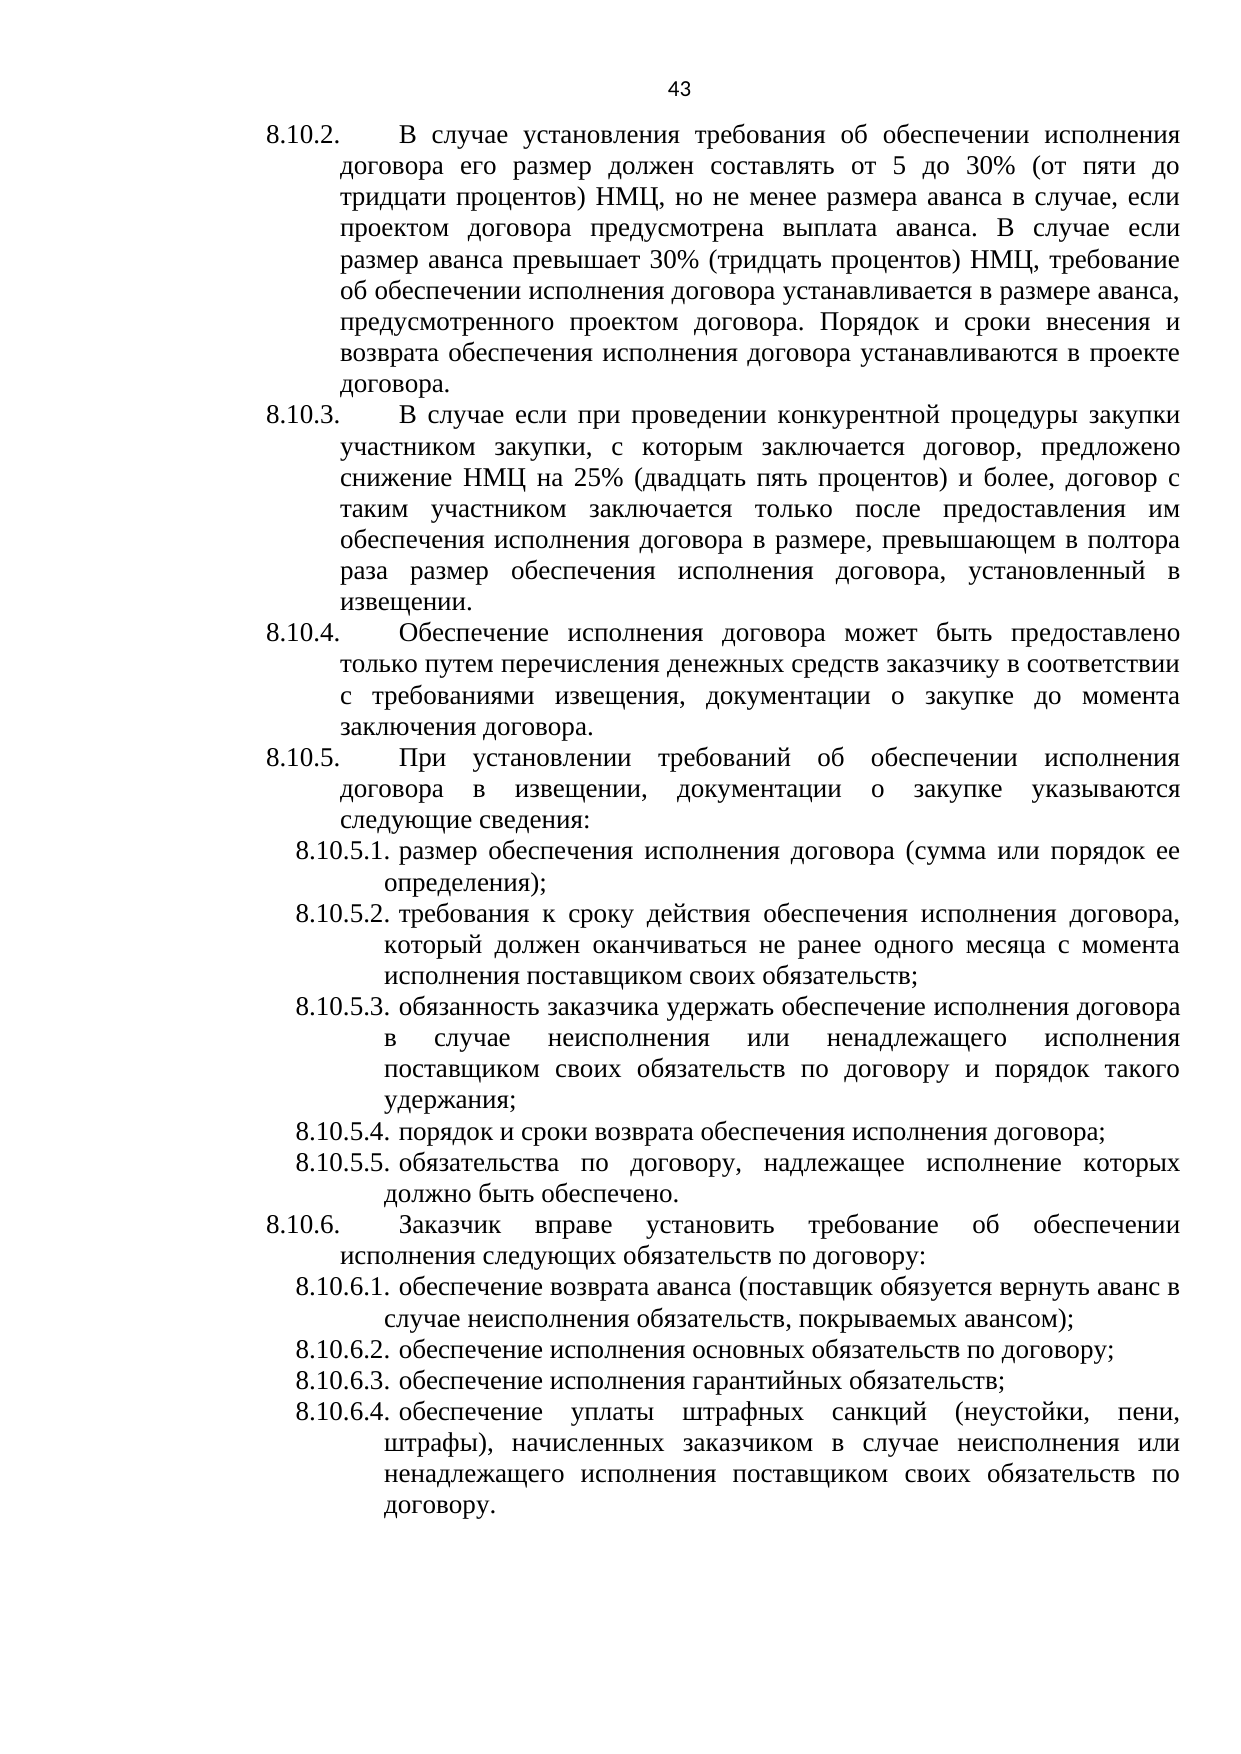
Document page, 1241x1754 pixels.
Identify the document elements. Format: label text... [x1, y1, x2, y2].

list Заказчик вправе установить требование об обеспечении исполнения следующих обязательств по договору: [266, 1208, 1181, 1271]
list обязательства по договору, надлежащее исполнение которых должно быть обеспечено. [295, 1146, 1181, 1208]
list порядок и сроки возврата обеспечения исполнения договора; [295, 1115, 1181, 1146]
list обеспечение уплаты штрафных санкций (неустойки, пени, штрафы), начисленных заказчиком в случае неисполнения или ненадлежащего исполнения поставщиком своих обязательств по договору. [295, 1395, 1181, 1520]
list обеспечение возврата аванса (поставщик обязуется вернуть аванс в случае неисполнения обязательств, покрываемых авансом); [295, 1271, 1181, 1333]
list Обеспечение исполнения договора может быть предоставлено только путем перечисления денежных средств заказчику в соответствии с требованиями извещения, документации о закупке до момента заключения договора. [266, 616, 1181, 741]
list размер обеспечения исполнения договора (сумма или порядок ее определения); [295, 834, 1181, 897]
list В случае если при проведении конкурентной процедуры закупки участником закупки, с которым заключается договор, предложено снижение НМЦ на 25% (двадцать пять процентов) и более, договор с таким участником заключается только после предоставления им обеспечения исполнения договора в размере, превышающем в полтора раза размер обеспечения исполнения договора, установленный в извещении. [266, 398, 1181, 616]
list обеспечение исполнения основных обязательств по договору; [295, 1333, 1181, 1364]
list В случае установления требования об обеспечении исполнения договора его размер должен составлять от 5 до 30% (от пяти до тридцати процентов) НМЦ, но не менее размера аванса в случае, если проектом договора предусмотрена выплата аванса. В случае если размер аванса превышает 30% (тридцать процентов) НМЦ, требование об обеспечении исполнения договора устанавливается в размере аванса, предусмотренного проектом договора. Порядок и сроки внесения и возврата обеспечения исполнения договора устанавливаются в проекте договора. [266, 118, 1181, 398]
list обязанность заказчика удержать обеспечение исполнения договора в случае неисполнения или ненадлежащего исполнения поставщиком своих обязательств по договору и порядок такого удержания; [295, 990, 1181, 1115]
list обеспечение исполнения гарантийных обязательств; [295, 1364, 1181, 1395]
list требования к сроку действия обеспечения исполнения договора, который должен оканчиваться не ранее одного месяца с момента исполнения поставщиком своих обязательств; [295, 897, 1181, 990]
list При установлении требований об обеспечении исполнения договора в извещении, документации о закупке указываются следующие сведения: [266, 741, 1181, 834]
